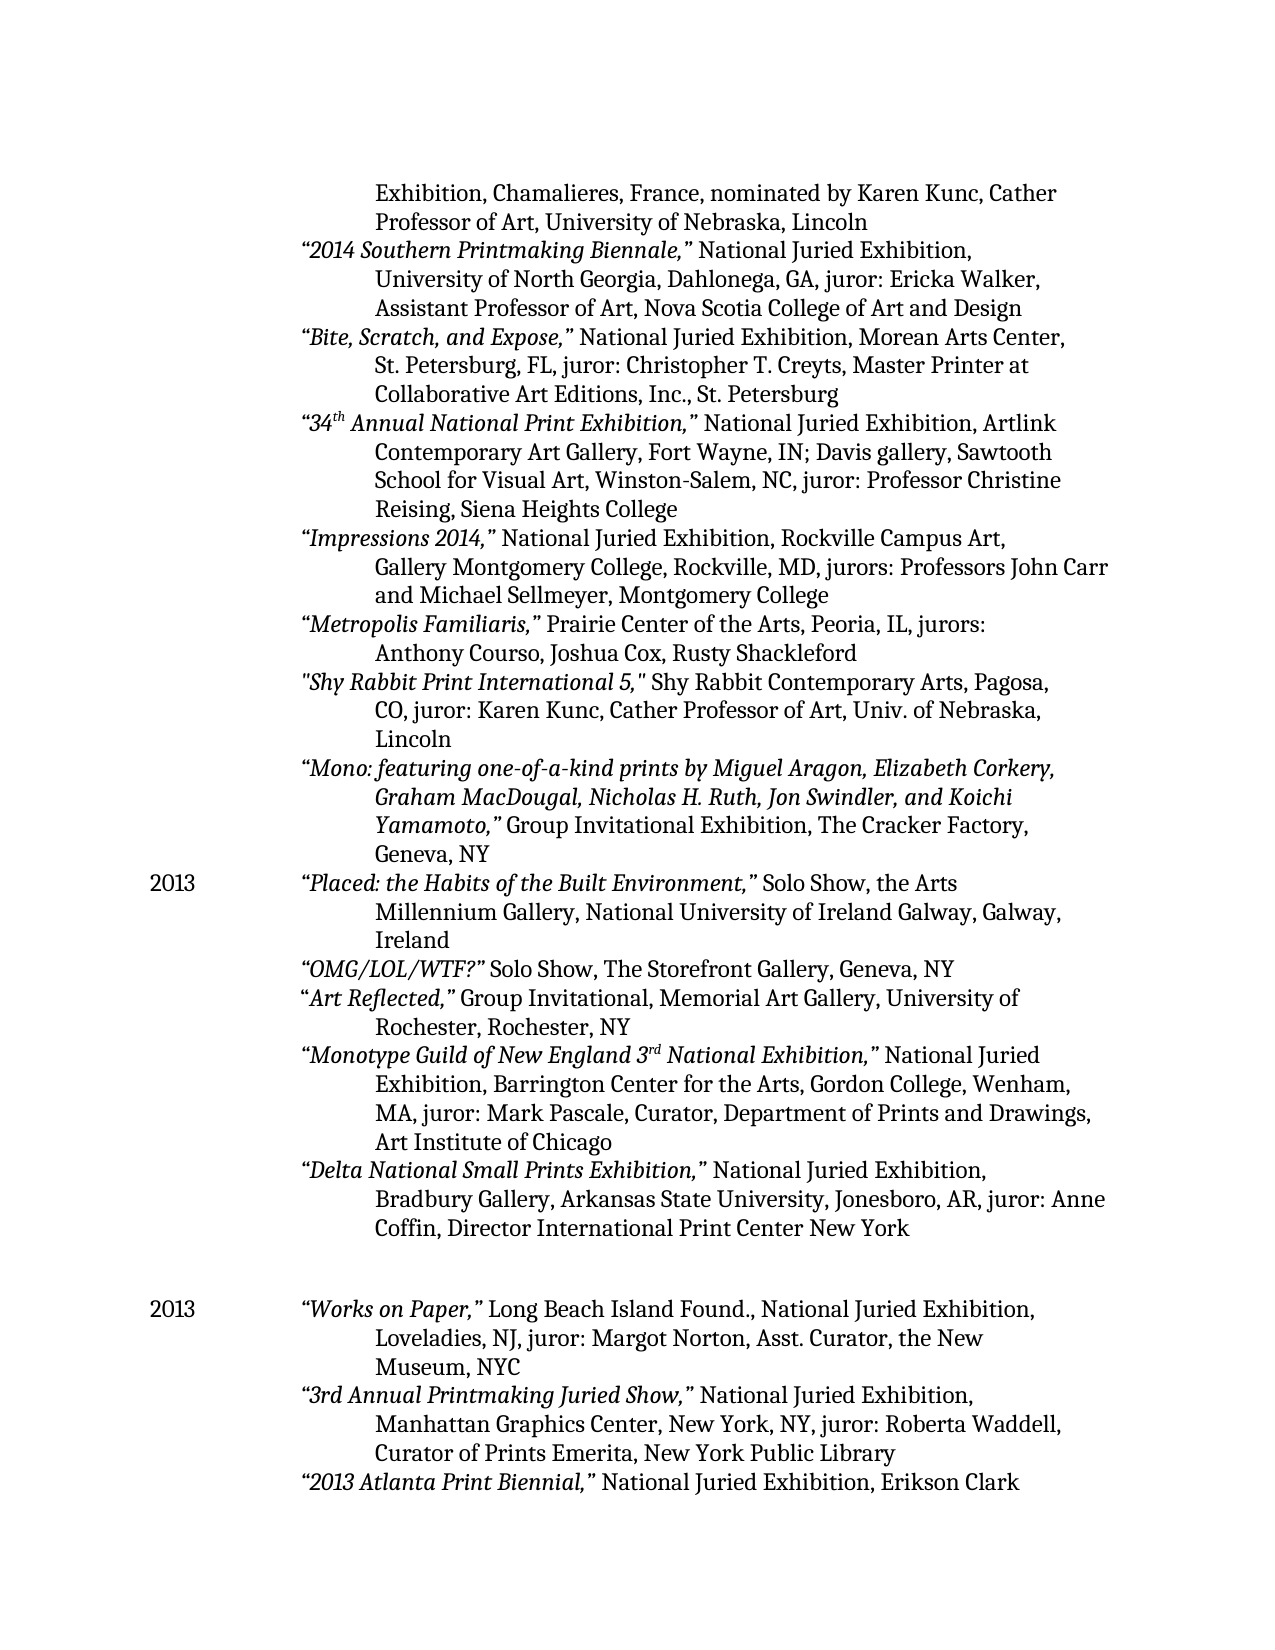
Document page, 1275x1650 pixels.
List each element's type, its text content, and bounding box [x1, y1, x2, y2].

text Geneva, NY [150, 840, 1110, 869]
text “Delta National Small Prints Exhibition,” National Juried Exhibition, [150, 1156, 1110, 1185]
text Manhattan Graphics Center, New York, NY, juror: Roberta Waddell, Curator of Prints Emerita, New York Public Library [375, 1410, 1110, 1467]
text Millennium Gallery, National University of Ireland Galway, Galway, Ireland [375, 897, 1110, 955]
text “Monotype Guild of New England 3rd National Exhibition,” National Juried [150, 1041, 1110, 1070]
text “Bite, Scratch, and Expose,” National Juried Exhibition, Morean Arts Center, [150, 322, 1110, 351]
text University of North Georgia, Dahlonega, GA, juror: Ericka Walker, Assistant Professor of Art, Nova Scotia College of Art and Design [375, 265, 1110, 322]
text Gallery Montgomery College, Rockville, MD, jurors: Professors John Carr and Michael Sellmeyer, Montgomery College [375, 552, 1110, 610]
text Exhibition, Barrington Center for the Arts, Gordon College, Wenham, MA, juror: Mark Pascale, Curator, Department of Prints and Drawings, Art Institute of Chicago [375, 1070, 1110, 1156]
text “Art Reflected,” Group Invitational, Memorial Art Gallery, University of [270, 984, 1110, 1012]
text “Impressions 2014,” National Juried Exhibition, Rockville Campus Art, [150, 524, 1110, 552]
text Graham MacDougal, Nicholas H. Ruth, Jon Swindler, and Koichi [150, 782, 1110, 811]
text Bradbury Gallery, Arkansas State University, Jonesboro, AR, juror: Anne Coffin, Director International Print Center New York [375, 1185, 1110, 1242]
text “OMG/LOL/WTF?” Solo Show, The Storefront Gallery, Geneva, NY [270, 955, 1110, 984]
text “34th Annual National Print Exhibition,” National Juried Exhibition, Artlink [150, 409, 1110, 437]
text Contemporary Art Gallery, Fort Wayne, IN; Davis gallery, Sawtooth School for Visual Art, Winston-Salem, NC, juror: Professor Christine Reising, Siena Heights College [375, 437, 1110, 524]
text 2013 “Placed: the Habits of the Built Environment,” Solo Show, the Arts [150, 869, 1110, 897]
text Professor of Art, University of Nebraska, Lincoln [150, 207, 1110, 236]
text CO, juror: Karen Kunc, Cather Professor of Art, Univ. of Nebraska, Lincoln [375, 696, 1110, 754]
text Rochester, Rochester, NY [150, 1012, 1110, 1041]
text “Metropolis Familiaris,” Prairie Center of the Arts, Peoria, IL, jurors: [150, 610, 1110, 639]
text “2013 Atlanta Print Biennial,” National Juried Exhibition, Erikson Clark [150, 1467, 1110, 1496]
text Loveladies, NJ, juror: Margot Norton, Asst. Curator, the New [150, 1324, 1110, 1352]
text Anthony Courso, Joshua Cox, Rusty Shackleford [150, 639, 1110, 667]
text "Shy Rabbit Print International 5," Shy Rabbit Contemporary Arts, Pagosa, [150, 667, 1110, 696]
text “Mono: featuring one-of-a-kind prints by Miguel Aragon, Elizabeth Corkery, [150, 754, 1110, 782]
text Yamamoto,” Group Invitational Exhibition, The Cracker Factory, [150, 811, 1110, 840]
text “2014 Southern Printmaking Biennale,” National Juried Exhibition, [150, 236, 1110, 265]
text 2013 “Works on Paper,” Long Beach Island Found., National Juried Exhibition, [150, 1295, 1110, 1324]
text Exhibition, Chamalieres, France, nominated by Karen Kunc, Cather [150, 179, 1110, 207]
text St. Petersburg, FL, juror: Christopher T. Creyts, Master Printer at [150, 351, 1110, 380]
text Museum, NYC [150, 1352, 1110, 1381]
text Collaborative Art Editions, Inc., St. Petersburg [150, 380, 1110, 409]
text “3rd Annual Printmaking Juried Show,” National Juried Exhibition, [270, 1381, 1110, 1410]
